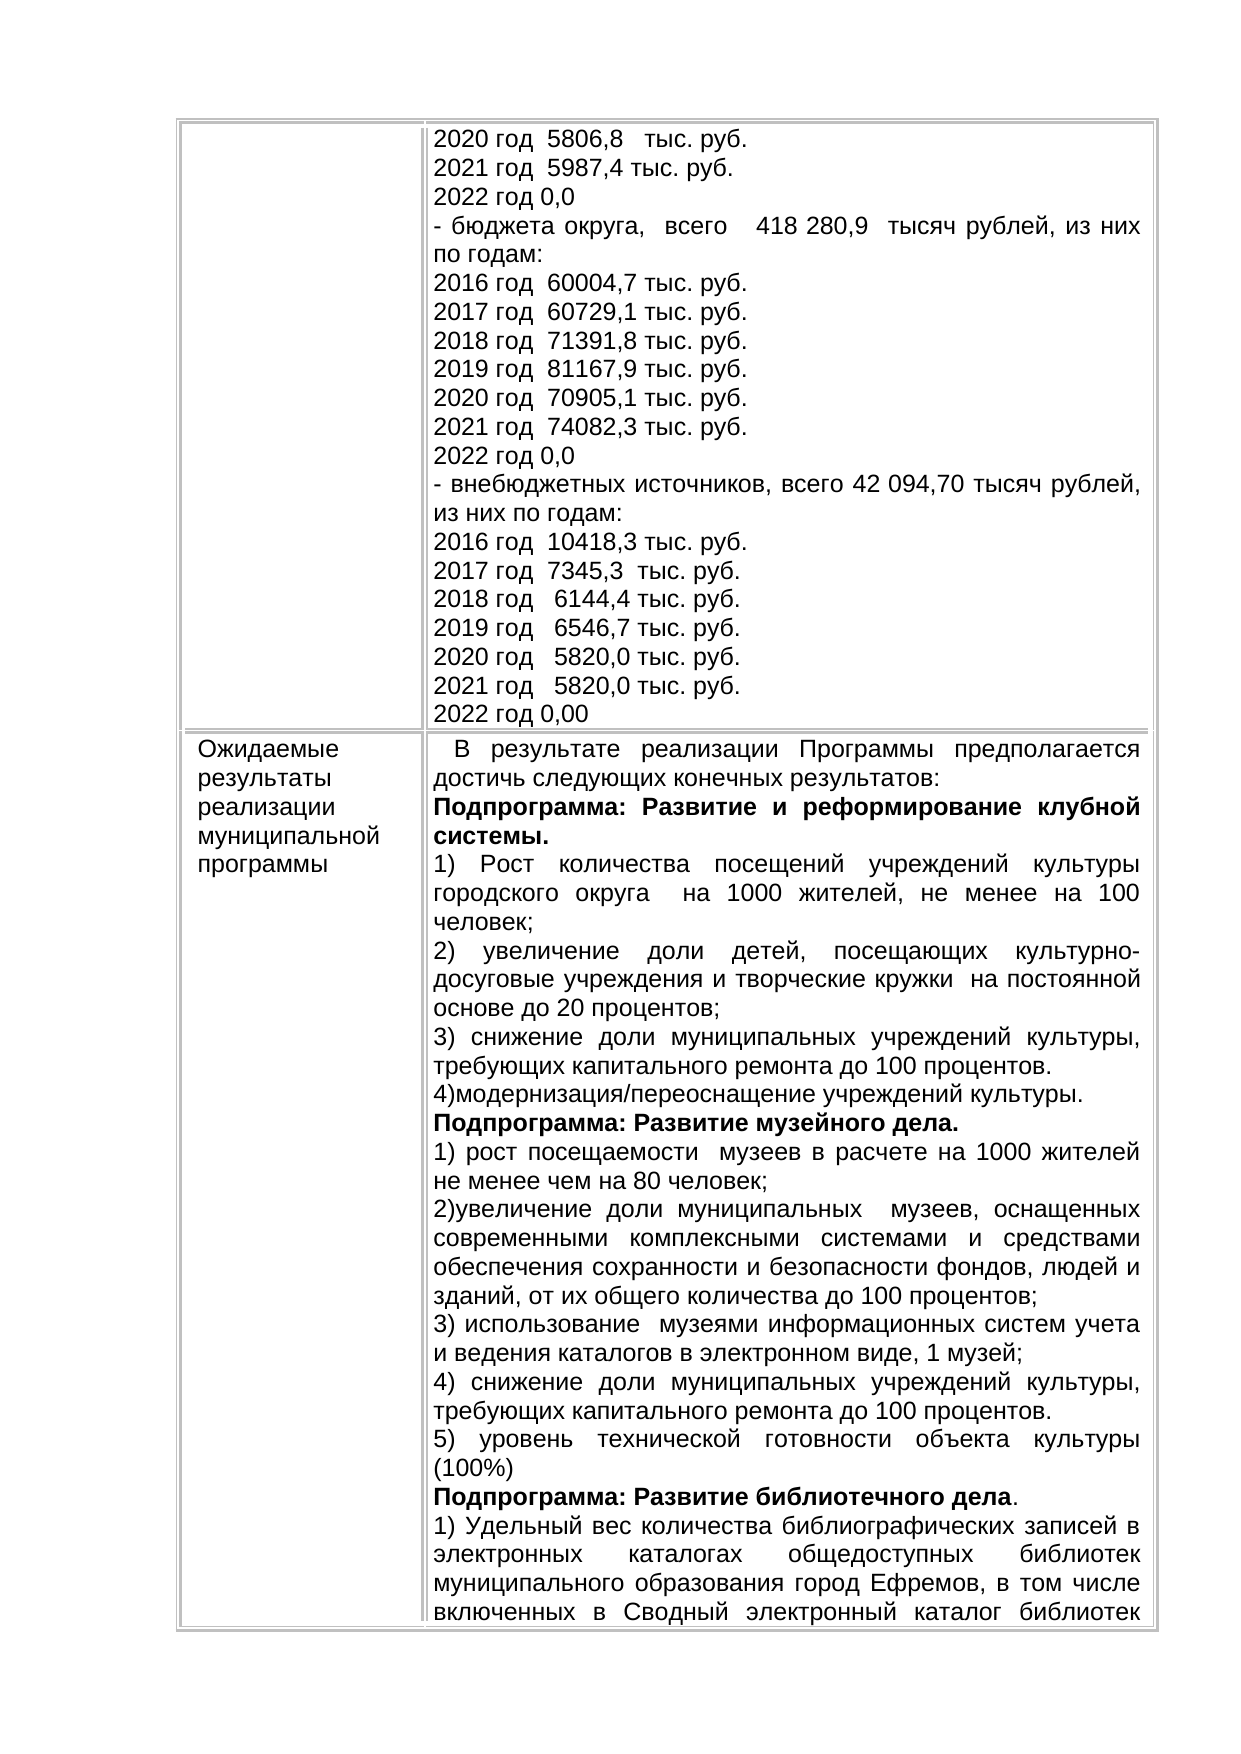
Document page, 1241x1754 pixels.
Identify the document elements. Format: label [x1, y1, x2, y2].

table_cell [424, 120, 1156, 728]
table_cell [179, 728, 424, 1626]
table_cell [424, 728, 1156, 1626]
table_cell [182, 124, 424, 728]
